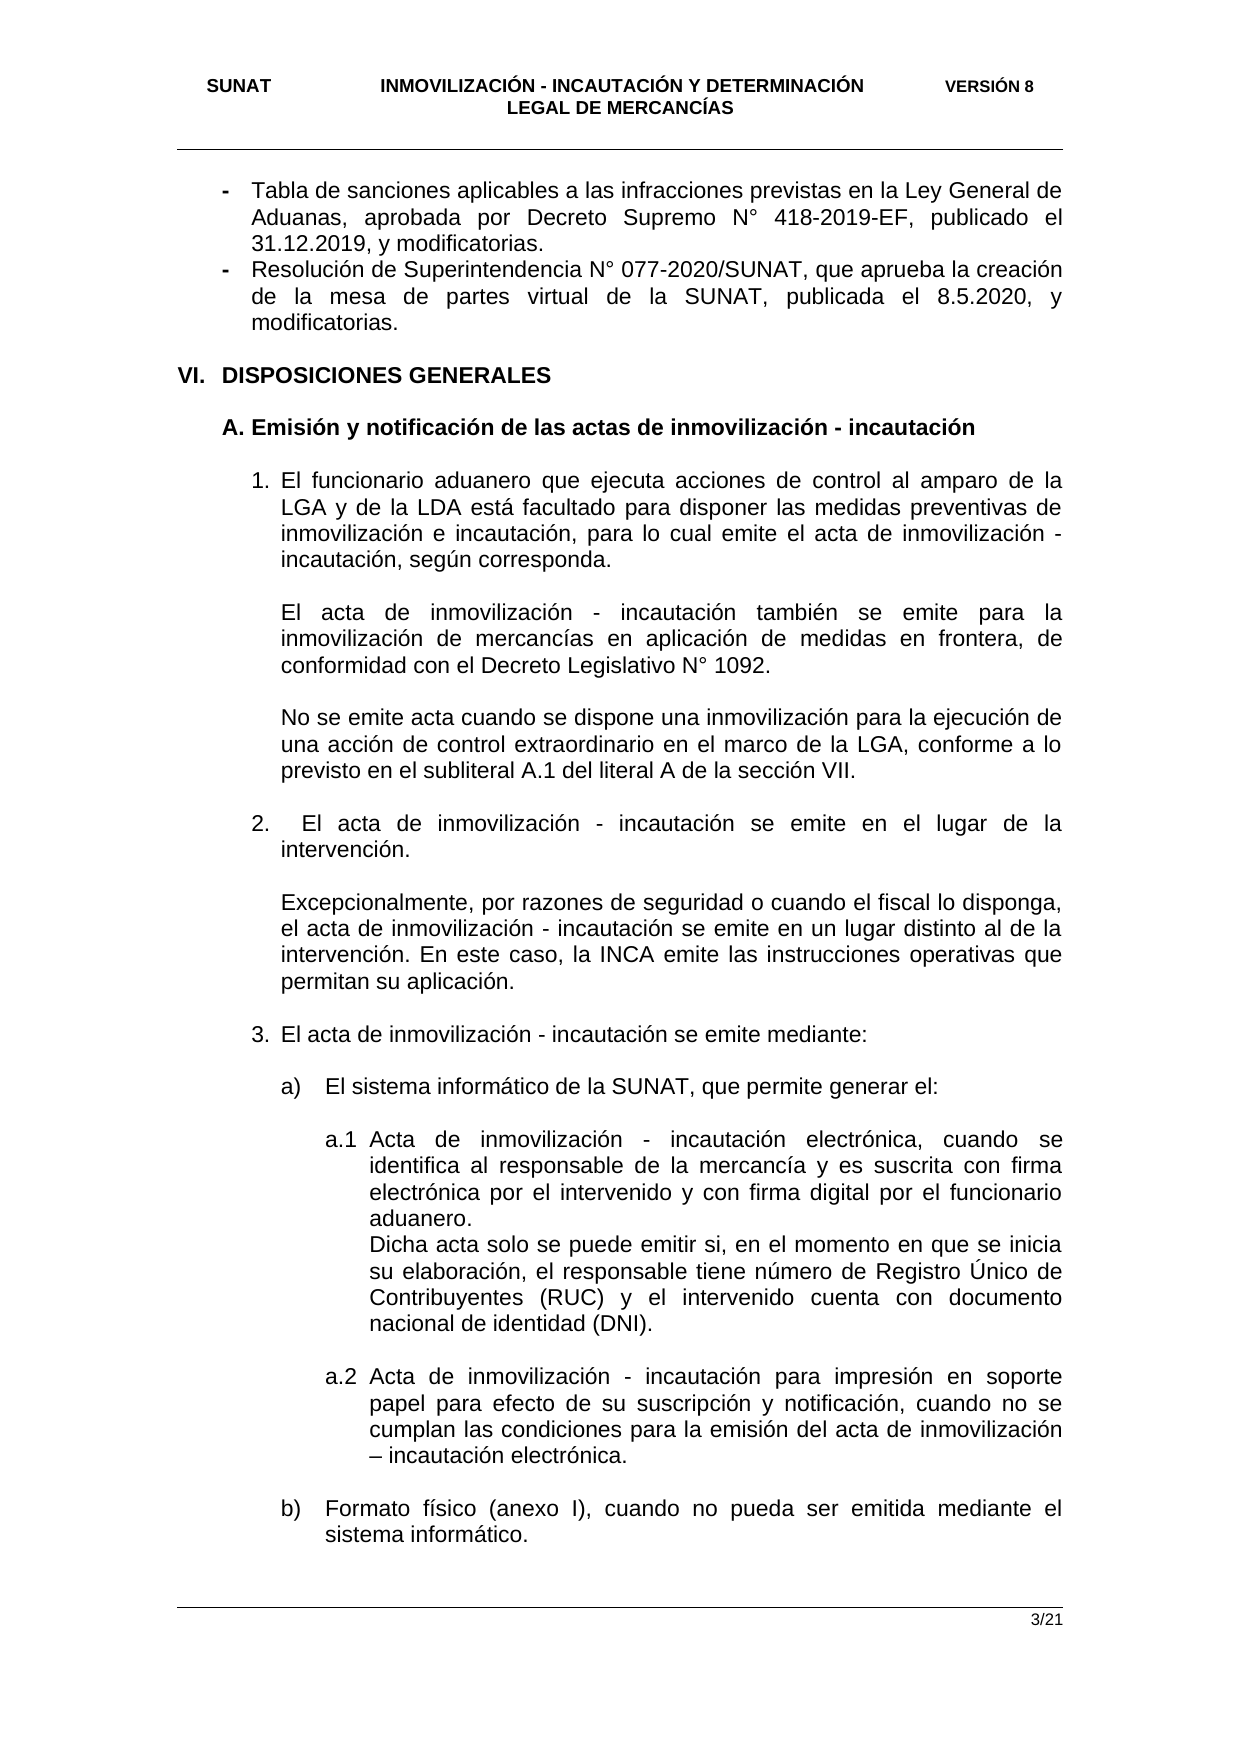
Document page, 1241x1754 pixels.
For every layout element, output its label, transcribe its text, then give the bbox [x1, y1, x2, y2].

list Tabla de sanciones aplicables a las infracciones previstas en la Ley General de Aduanas, aprobada por Decreto Supremo N° 418-2019-EF, publicado el 31.12.2019, y modificatorias. [222, 177, 1063, 256]
list El funcionario aduanero que ejecuta acciones de control al amparo de la LGA y de la LDA está facultado para disponer las medidas preventivas de inmovilización e incautación, para lo cual emite el acta de inmovilización -incautación, según corresponda. [251, 467, 1063, 572]
list Emisión y notificación de las actas de inmovilización - incautación [222, 414, 1063, 441]
list a.2 Acta de inmovilización - incautación para impresión en soporte papel para efecto de su suscripción y notificación, cuando no se cumplan las condiciones para la emisión del acta de inmovilización – incautación electrónica. [325, 1363, 1063, 1468]
list El acta de inmovilización - incautación también se emite para la inmovilización de mercancías en aplicación de medidas en frontera, de conformidad con el Decreto Legislativo N° 1092. [281, 599, 1063, 678]
list Resolución de Superintendencia N° 077-2020/SUNAT, que aprueba la creación de la mesa de partes virtual de la SUNAT, publicada el 8.5.2020, y modificatorias. [222, 256, 1063, 335]
list No se emite acta cuando se dispone una inmovilización para la ejecución de una acción de control extraordinario en el marco de la LGA, conforme a lo previsto en el subliteral A.1 del literal A de la sección VII. [281, 704, 1063, 783]
list El sistema informático de la SUNAT, que permite generar el: [281, 1073, 1063, 1099]
list a.1 Acta de inmovilización - incautación electrónica, cuando se identifica al responsable de la mercancía y es suscrita con firma electrónica por el intervenido y con firma digital por el funcionario aduanero. [325, 1126, 1063, 1231]
list Formato físico (anexo I), cuando no pueda ser emitida mediante el sistema informático. [281, 1495, 1063, 1548]
list DISPOSICIONES GENERALES [177, 362, 1063, 388]
list 2. El acta de inmovilización - incautación se emite en el lugar de la intervención. [251, 810, 1063, 862]
list El acta de inmovilización - incautación se emite mediante: [251, 1021, 1063, 1047]
list Excepcionalmente, por razones de seguridad o cuando el fiscal lo disponga, el acta de inmovilización - incautación se emite en un lugar distinto al de la intervención. En este caso, la INCA emite las instrucciones operativas que permitan su aplicación. [281, 889, 1063, 994]
list Dicha acta solo se puede emitir si, en el momento en que se inicia su elaboración, el responsable tiene número de Registro Único de Contribuyentes (RUC) y el intervenido cuenta con documento nacional de identidad (DNI). [369, 1231, 1063, 1337]
